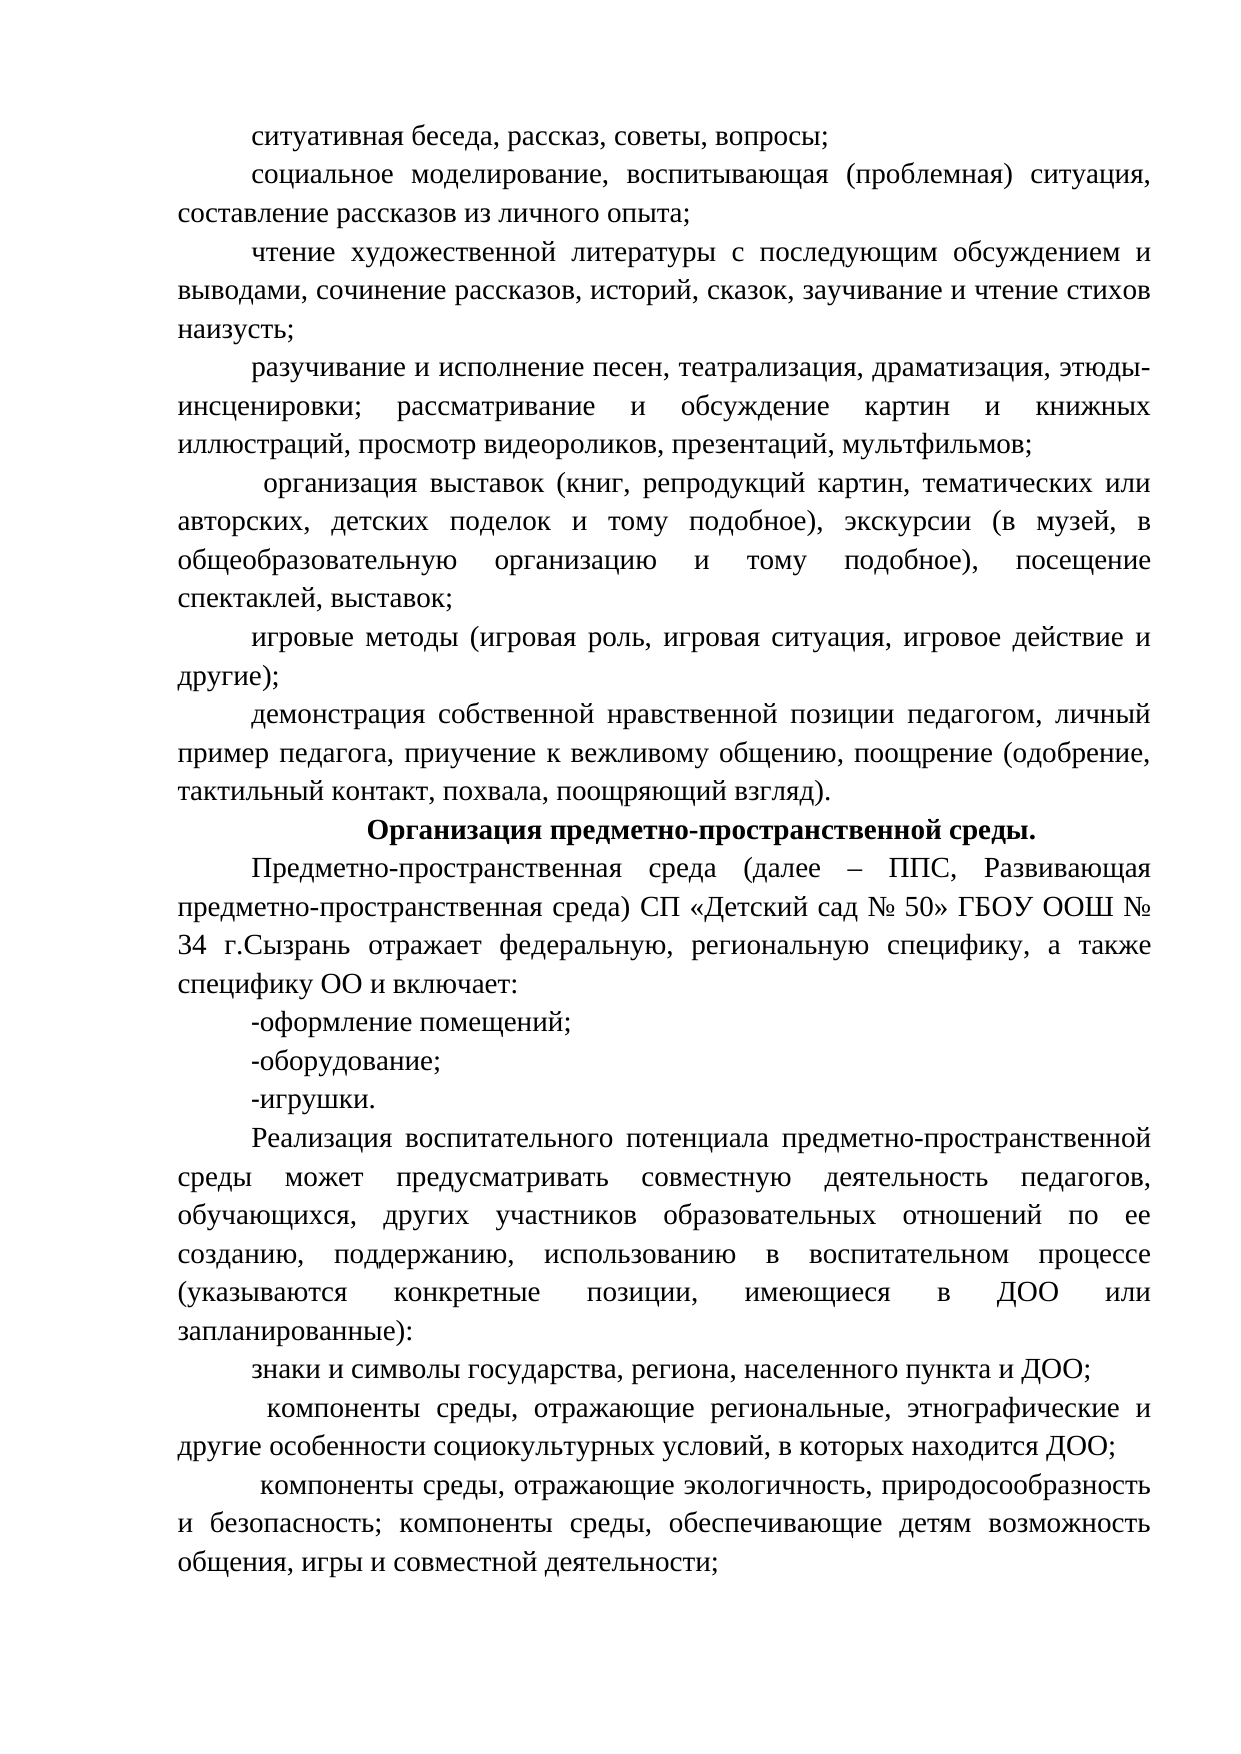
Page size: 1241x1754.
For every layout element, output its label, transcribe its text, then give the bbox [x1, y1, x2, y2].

list организация выставок (книг, репродукций картин, тематических или авторских, детских поделок и тому подобное), экскурсии (в музей, в общеобразовательную организацию и тому подобное), посещение спектаклей, выставок; [177, 465, 1152, 614]
list ситуативная беседа, рассказ, советы, вопросы; [177, 118, 1152, 152]
list Организация предметно-пространственной среды. [177, 812, 1152, 845]
list игровые методы (игровая роль, игровая ситуация, игровое действие и другие); [177, 619, 1152, 691]
list знаки и символы государства, региона, населенного пункта и ДОО; [177, 1351, 1152, 1385]
list оборудование; [177, 1043, 1152, 1077]
list компоненты среды, отражающие экологичность, природосообразность и безопасность; компоненты среды, обеспечивающие детям возможность общения, игры и совместной деятельности; [177, 1467, 1152, 1578]
list оформление помещений; [177, 1004, 1152, 1038]
list социальное моделирование, воспитывающая (проблемная) ситуация, составление рассказов из личного опыта; [177, 157, 1152, 229]
list демонстрация собственной нравственной позиции педагогом, личный пример педагога, приучение к вежливому общению, поощрение (одобрение, тактильный контакт, похвала, поощряющий взгляд). [177, 696, 1152, 807]
list Реализация воспитательного потенциала предметно-пространственной среды может предусматривать совместную деятельность педагогов, обучающихся, других участников образовательных отношений по ее созданию, поддержанию, использованию в воспитательном процессе (указываются конкретные позиции, имеющиеся в ДОО или запланированные): [177, 1120, 1152, 1346]
list игрушки. [177, 1082, 1152, 1115]
text Предметно-пространственная среда (далее – ППС, Развивающая предметно-пространственная среда) СП «Детский сад № 50» ГБОУ ООШ № 34 г.Сызрань отражает федеральную, региональную специфику, а также специфику ОО и включает: [177, 850, 1152, 999]
list компоненты среды, отражающие региональные, этнографические и другие особенности социокультурных условий, в которых находится ДОО; [177, 1390, 1152, 1462]
list разучивание и исполнение песен, театрализация, драматизация, этюды- инсценировки; рассматривание и обсуждение картин и книжных иллюстраций, просмотр видеороликов, презентаций, мультфильмов; [177, 349, 1152, 460]
list чтение художественной литературы с последующим обсуждением и выводами, сочинение рассказов, историй, сказок, заучивание и чтение стихов наизусть; [177, 234, 1152, 344]
